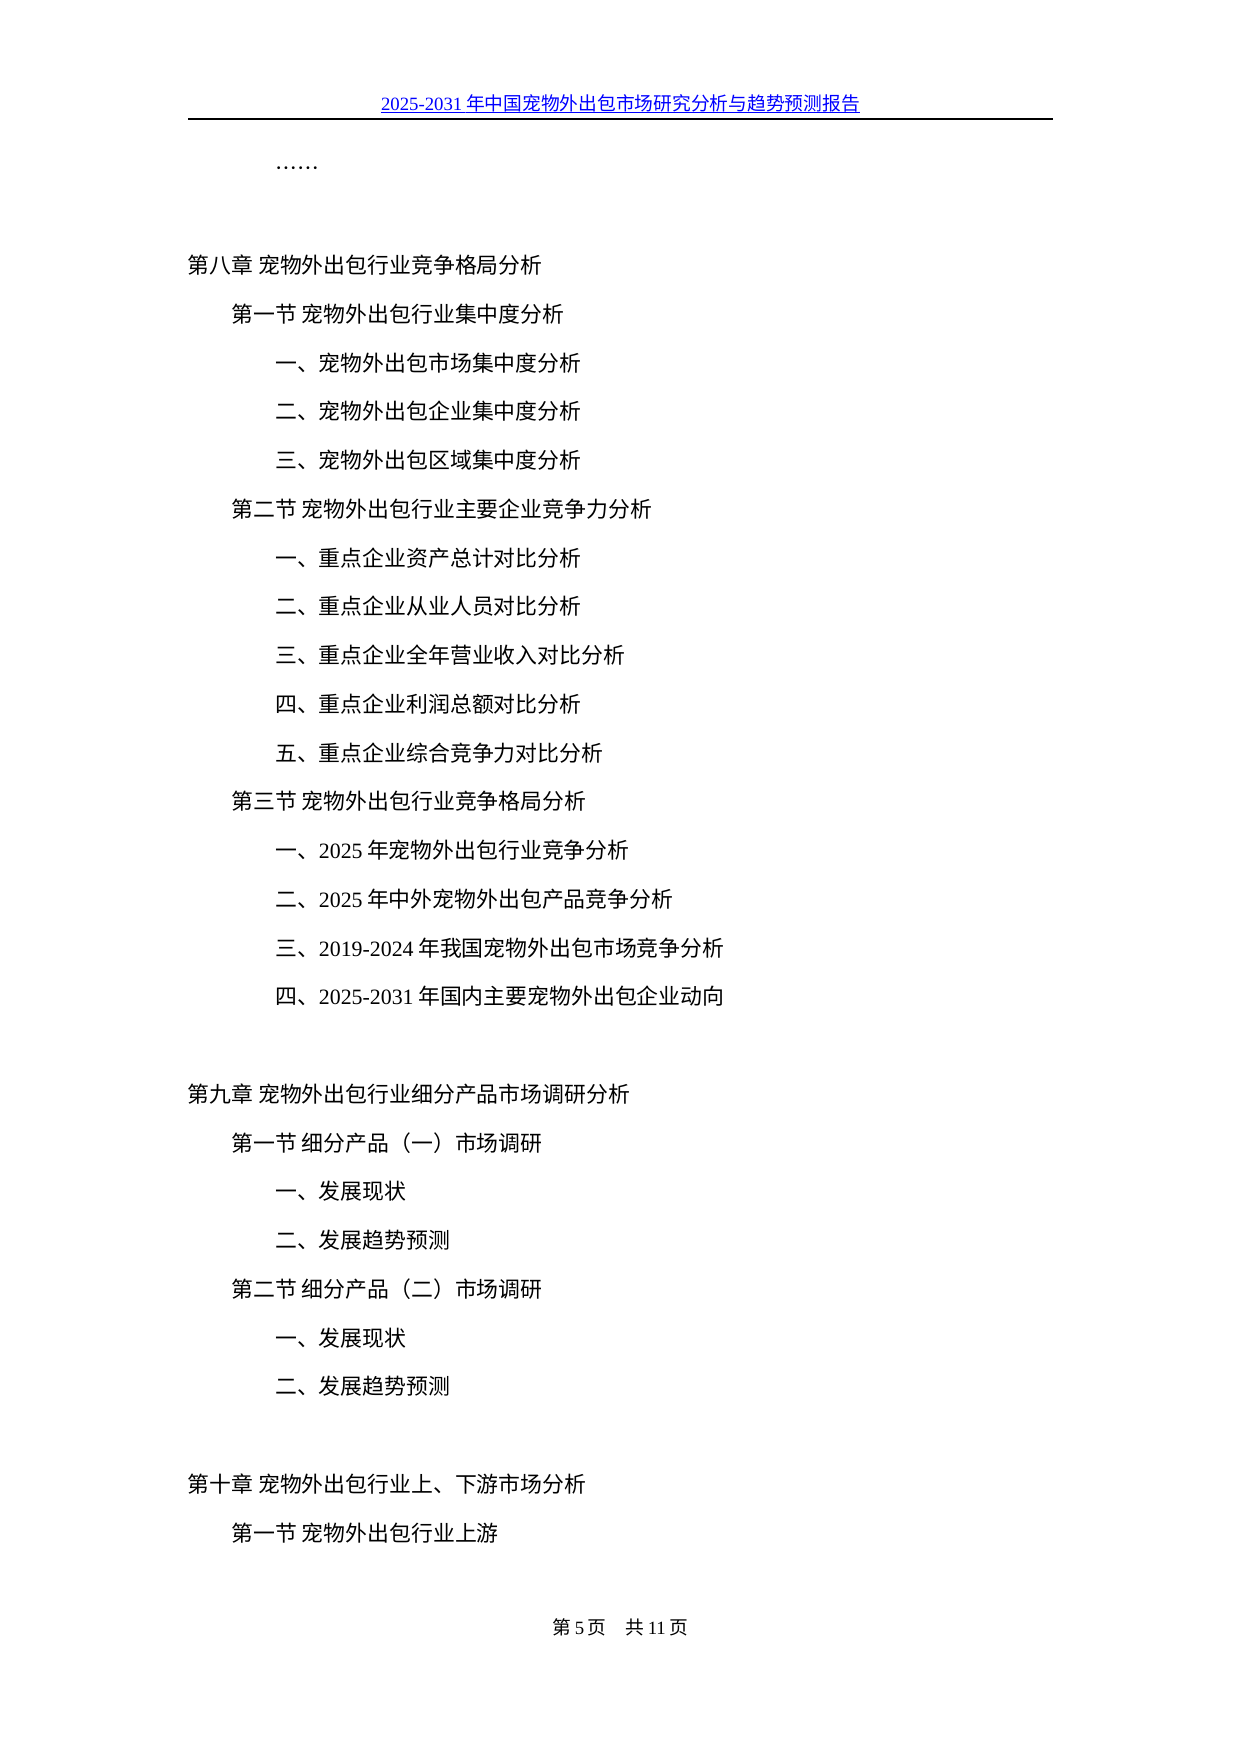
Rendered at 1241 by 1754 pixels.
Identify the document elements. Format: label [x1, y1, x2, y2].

text [187, 150, 1053, 1548]
